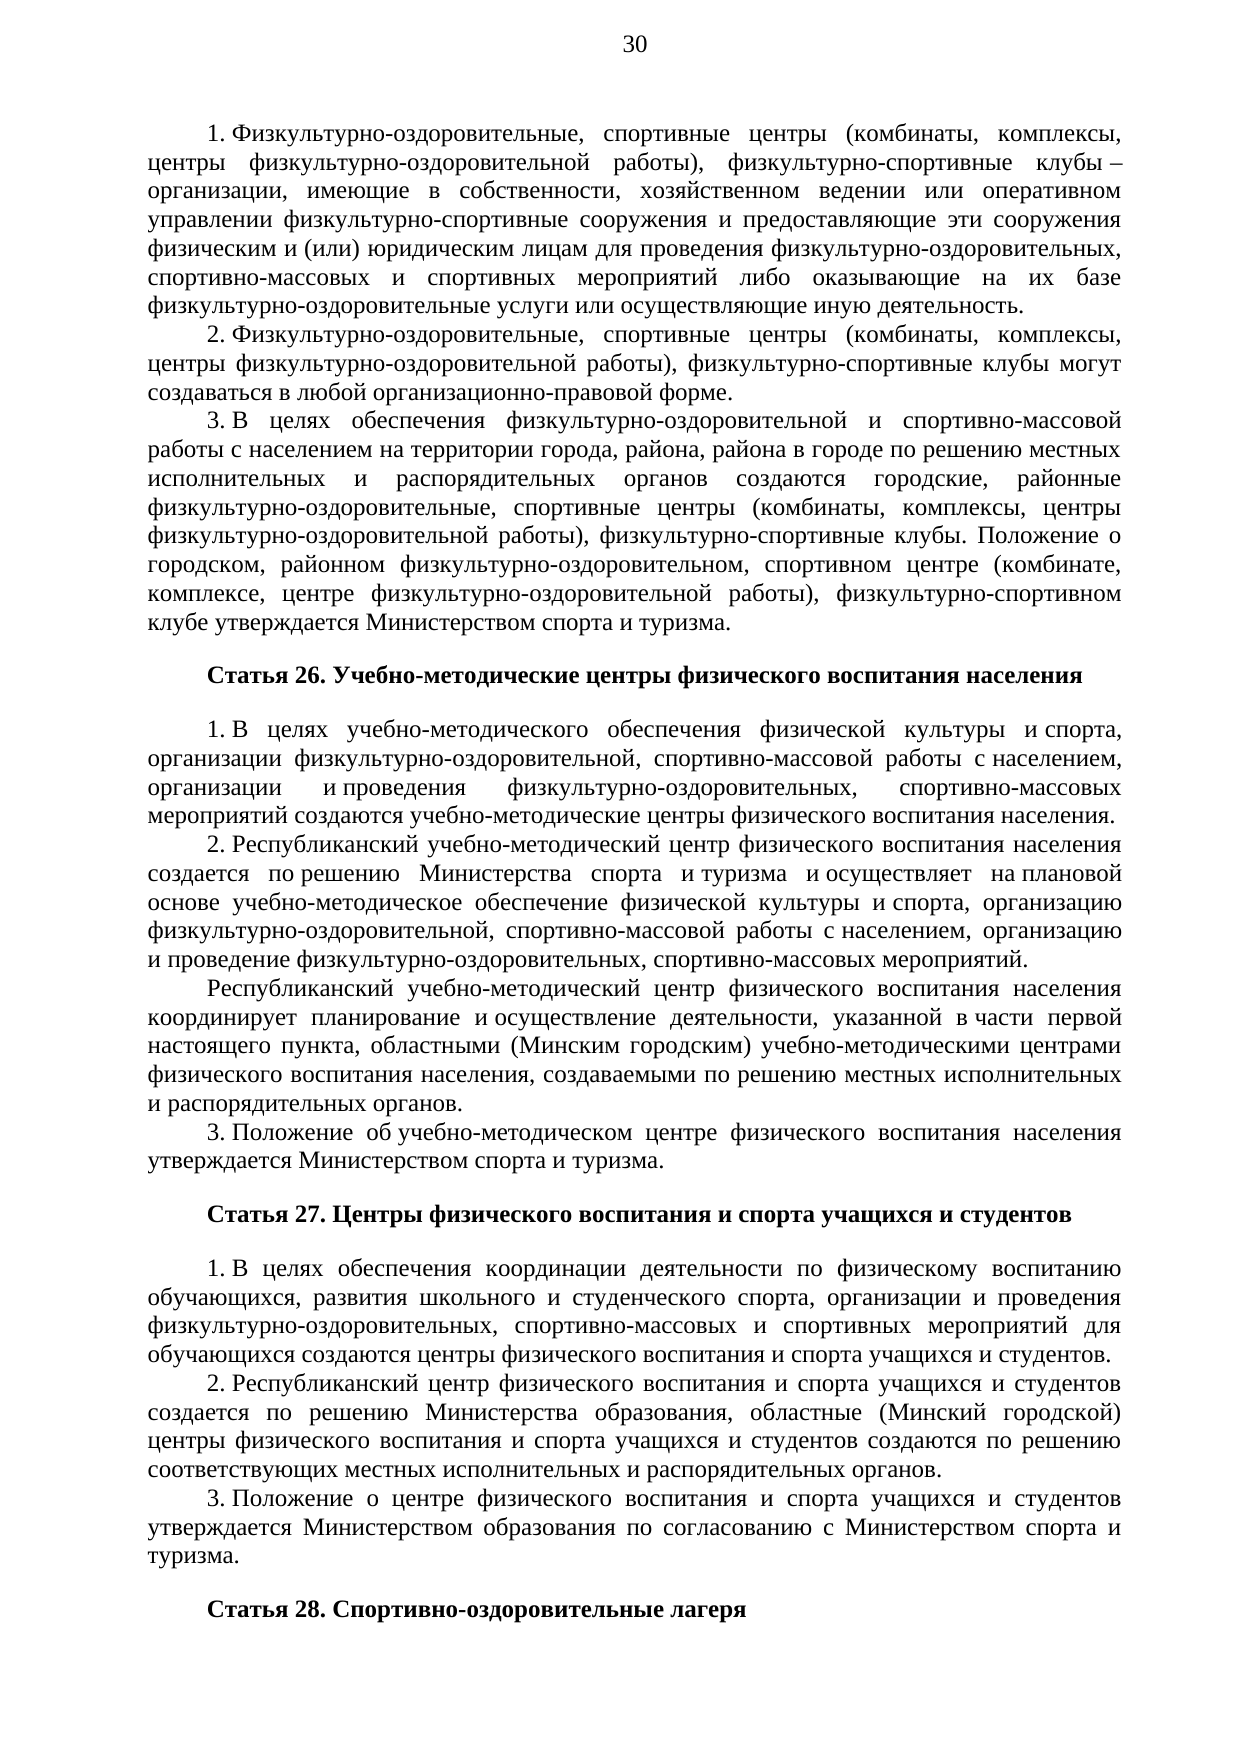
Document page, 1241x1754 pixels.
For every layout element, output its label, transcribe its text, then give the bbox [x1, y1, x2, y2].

text 2. Республиканский учебно-методический центр физического воспитания населения создается по решению Министерства спорта и туризма и осуществляет на плановой основе учебно-методическое обеспечение физической культуры и спорта, организацию физкультурно-оздоровительной, спортивно-массовой работы с населением, организацию и проведение физкультурно-оздоровительных, спортивно-массовых мероприятий. [147, 829, 1122, 973]
text 1. Физкультурно-оздоровительные, спортивные центры (комбинаты, комплексы, центры физкультурно-оздоровительной работы), физкультурно-спортивные клубы – организации, имеющие в собственности, хозяйственном ведении или оперативном управлении физкультурно-спортивные сооружения и предоставляющие эти сооружения физическим и (или) юридическим лицам для проведения физкультурно-оздоровительных, спортивно-массовых и спортивных мероприятий либо оказывающие на их базе физкультурно-оздоровительные услуги или осуществляющие иную деятельность. [147, 118, 1122, 319]
text Статья 26. Учебно-методические центры физического воспитания населения [207, 661, 1122, 689]
text 2. Физкультурно-оздоровительные, спортивные центры (комбинаты, комплексы, центры физкультурно-оздоровительной работы), физкультурно-спортивные клубы могут создаваться в любой организационно-правовой форме. [147, 319, 1122, 406]
text Статья 28. Спортивно-оздоровительные лагеря [207, 1594, 1122, 1623]
text 3. Положение о центре физического воспитания и спорта учащихся и студентов утверждается Министерством образования по согласованию с Министерством спорта и туризма. [147, 1483, 1122, 1569]
text 1. В целях учебно-методического обеспечения физической культуры и спорта, организации физкультурно-оздоровительной, спортивно-массовой работы с населением, организации и проведения физкультурно-оздоровительных, спортивно-массовых мероприятий создаются учебно-методические центры физического воспитания населения. [147, 714, 1122, 829]
text 3. Положение об учебно-методическом центре физического воспитания населения утверждается Министерством спорта и туризма. [147, 1117, 1122, 1174]
text 3. В целях обеспечения физкультурно-оздоровительной и спортивно-массовой работы с населением на территории города, района, района в городе по решению местных исполнительных и распорядительных органов создаются городские, районные физкультурно-оздоровительные, спортивные центры (комбинаты, комплексы, центры физкультурно-оздоровительной работы), физкультурно-спортивные клубы. Положение о городском, районном физкультурно-оздоровительном, спортивном центре (комбинате, комплексе, центре физкультурно-оздоровительной работы), физкультурно-спортивном клубе утверждается Министерством спорта и туризма. [147, 406, 1122, 636]
text 1. В целях обеспечения координации деятельности по физическому воспитанию обучающихся, развития школьного и студенческого спорта, организации и проведения физкультурно-оздоровительных, спортивно-массовых и спортивных мероприятий для обучающихся создаются центры физического воспитания и спорта учащихся и студентов. [147, 1253, 1122, 1368]
text Республиканский учебно-методический центр физического воспитания населения координирует планирование и осуществление деятельности, указанной в части первой настоящего пункта, областными (Минским городским) учебно-методическими центрами физического воспитания населения, создаваемыми по решению местных исполнительных и распорядительных органов. [147, 973, 1122, 1117]
text 2. Республиканский центр физического воспитания и спорта учащихся и студентов создается по решению Министерства образования, областные (Минский городской) центры физического воспитания и спорта учащихся и студентов создаются по решению соответствующих местных исполнительных и распорядительных органов. [147, 1368, 1122, 1483]
text Статья 27. Центры физического воспитания и спорта учащихся и студентов [207, 1199, 1122, 1228]
